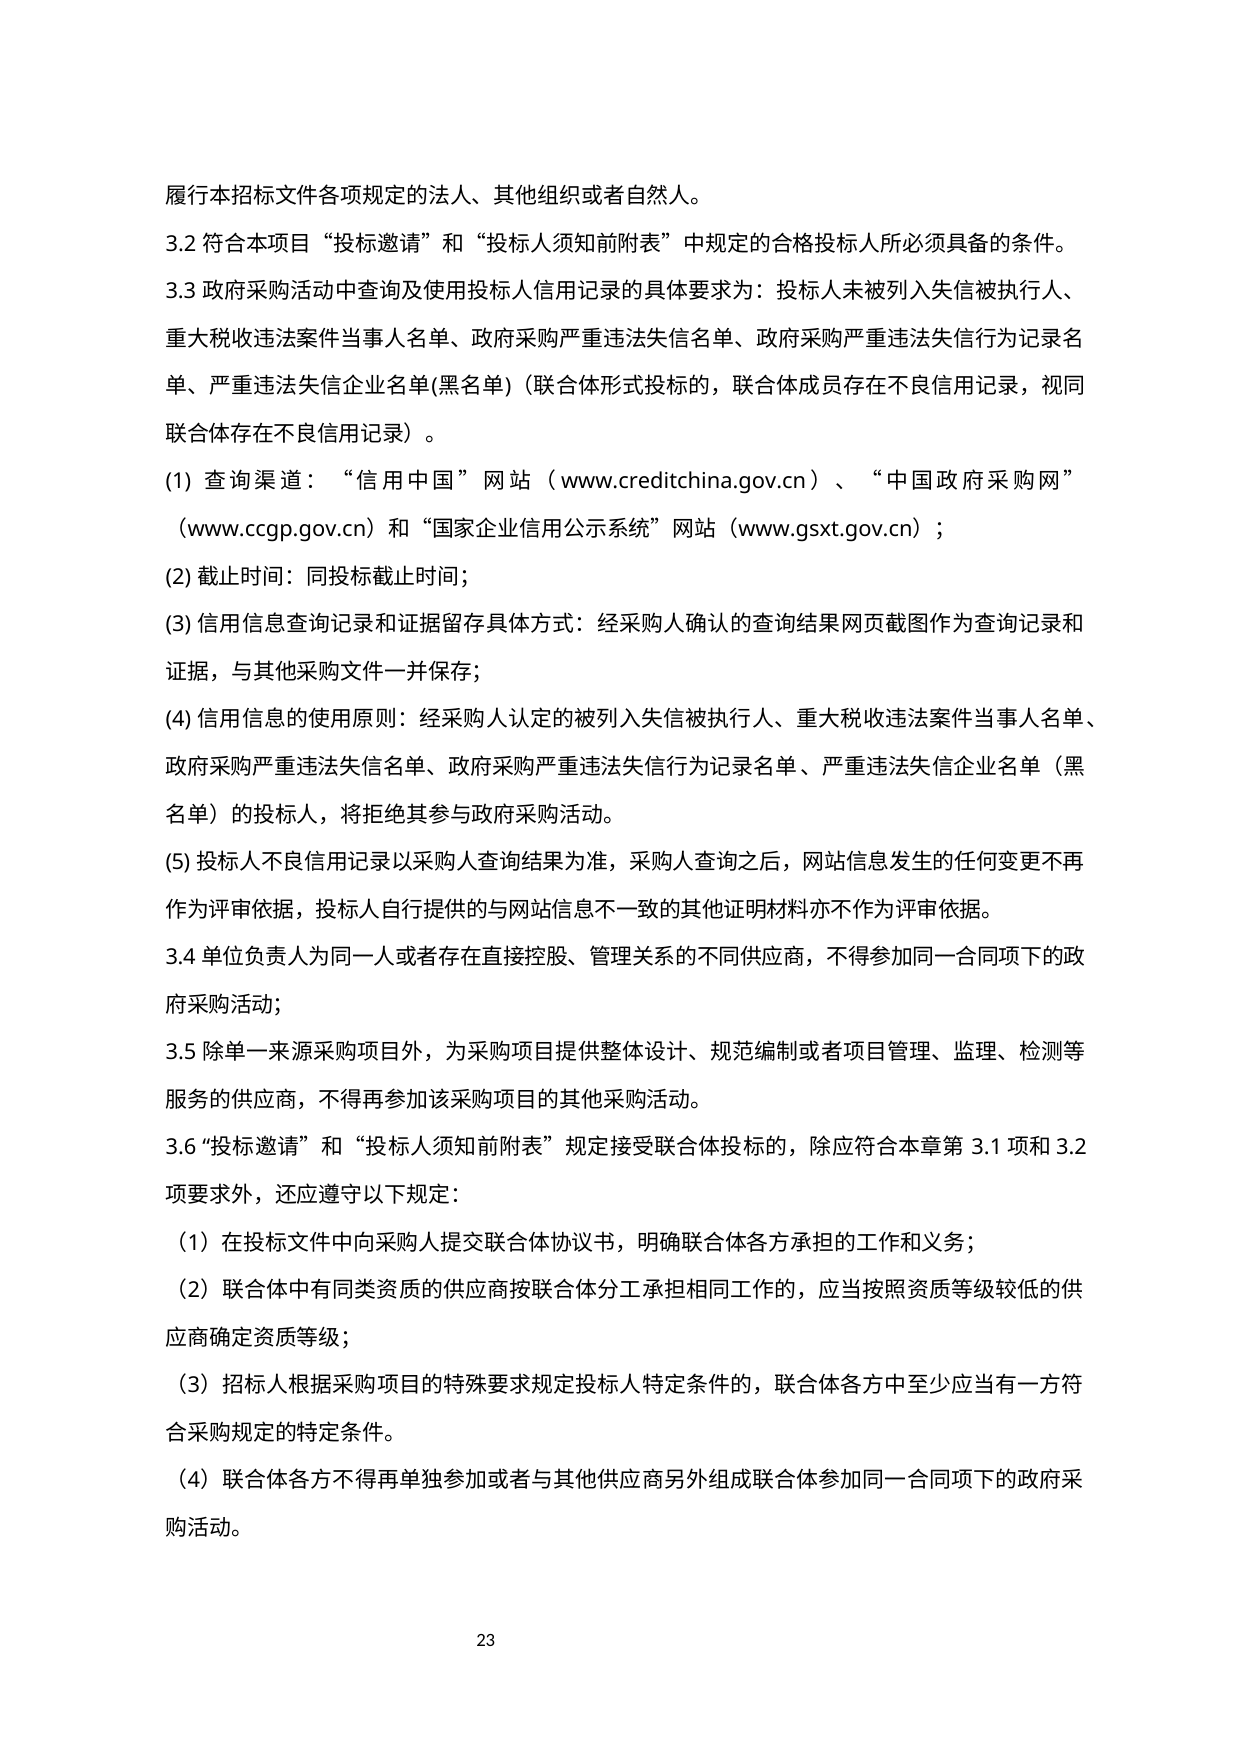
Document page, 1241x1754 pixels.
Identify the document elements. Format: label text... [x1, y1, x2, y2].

text (3) 信用信息查询记录和证据留存具体方式：经采购人确认的查询结果网页截图作为查询记录和证据，与其他采购文件一并保存； [165, 606, 1087, 686]
text 3.3 政府采购活动中查询及使用投标人信用记录的具体要求为：投标人未被列入失信被执行人、重大税收违法案件当事人名单、政府采购严重违法失信名单、政府采购严重违法失信行为记录名单、严重违法失信企业名单(黑名单)（联合体形式投标的，联合体成员存在不良信用记录，视同联合体存在不良信用记录）。 [165, 273, 1087, 448]
text 3.2 符合本项目“投标邀请”和“投标人须知前附表”中规定的合格投标人所必须具备的条件。 [165, 226, 1087, 257]
text （3）招标人根据采购项目的特殊要求规定投标人特定条件的，联合体各方中至少应当有一方符合采购规定的特定条件。 [165, 1367, 1087, 1446]
text (4) 信用信息的使用原则：经采购人认定的被列入失信被执行人、重大税收违法案件当事人名单、政府采购严重违法失信名单、政府采购严重违法失信行为记录名单、严重违法失信企业名单（黑名单）的投标人，将拒绝其参与政府采购活动。 [165, 701, 1087, 828]
text （4）联合体各方不得再单独参加或者与其他供应商另外组成联合体参加同一合同项下的政府采购活动。 [165, 1462, 1087, 1542]
text 3.5 除单一来源采购项目外，为采购项目提供整体设计、规范编制或者项目管理、监理、检测等服务的供应商，不得再参加该采购项目的其他采购活动。 [165, 1034, 1087, 1113]
text （2）联合体中有同类资质的供应商按联合体分工承担相同工作的，应当按照资质等级较低的供应商确定资质等级； [165, 1272, 1087, 1351]
text （1）在投标文件中向采购人提交联合体协议书，明确联合体各方承担的工作和义务； [165, 1224, 1087, 1256]
text (2) 截止时间：同投标截止时间； [165, 559, 1087, 591]
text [165, 178, 1087, 210]
text 3.4 单位负责人为同一人或者存在直接控股、管理关系的不同供应商，不得参加同一合同项下的政府采购活动； [165, 939, 1087, 1018]
text (1) 查询渠道：“信用中国”网站（www.creditchina.gov.cn）、“中国政府采购网”（www.ccgp.gov.cn）和“国家企业信用公示系统”网站（www.gsxt.gov.cn）； [165, 463, 1087, 543]
text (5) 投标人不良信用记录以采购人查询结果为准，采购人查询之后，网站信息发生的任何变更不再作为评审依据，投标人自行提供的与网站信息不一致的其他证明材料亦不作为评审依据。 [165, 844, 1087, 923]
text 3.6 “投标邀请”和“投标人须知前附表”规定接受联合体投标的，除应符合本章第3.1项和3.2项要求外，还应遵守以下规定： [165, 1129, 1087, 1209]
